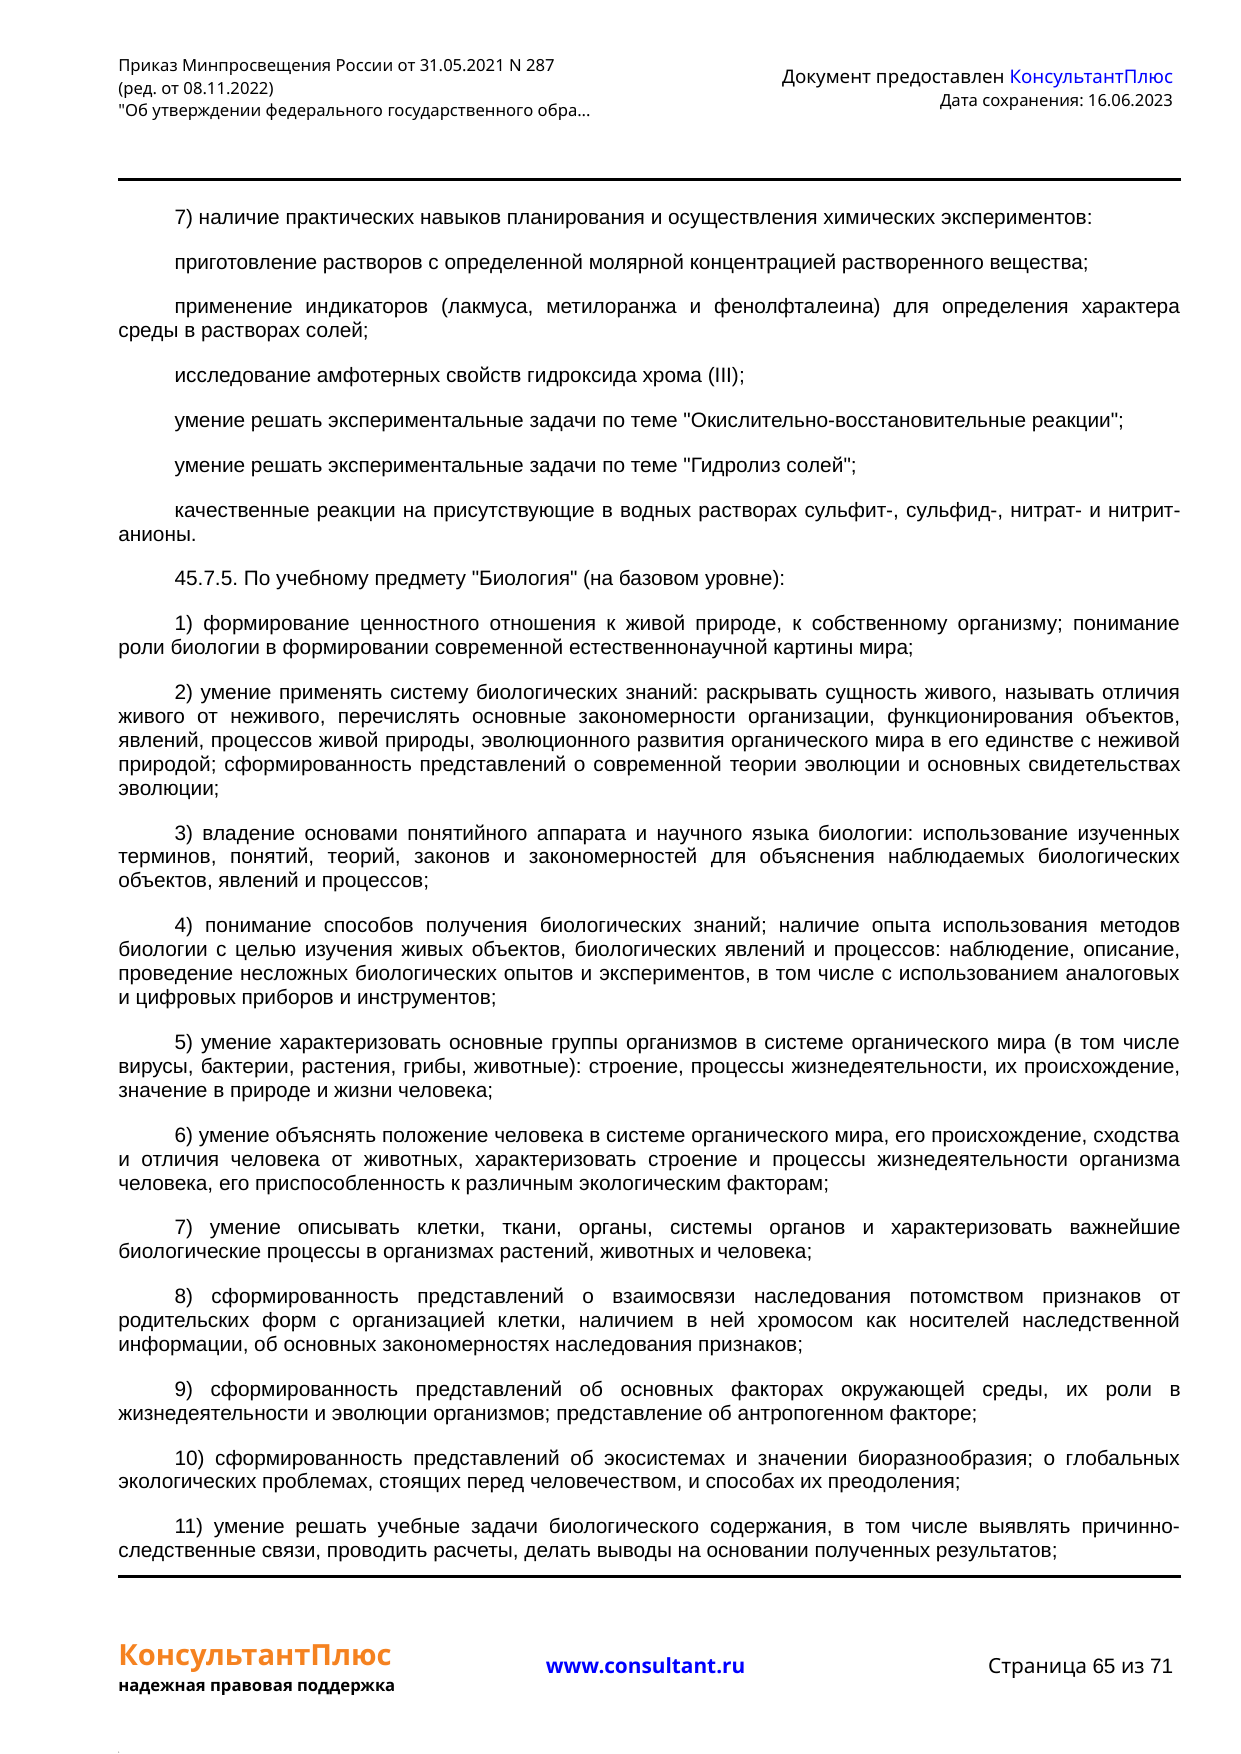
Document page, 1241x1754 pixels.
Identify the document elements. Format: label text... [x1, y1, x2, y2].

text 4) понимание способов получения биологических знаний; наличие опыта использования методов биологии с целью изучения живых объектов, биологических явлений и процессов: наблюдение, описание, проведение несложных биологических опытов и экспериментов, в том числе с использованием аналоговых и цифровых приборов и инструментов; [118, 913, 1181, 1009]
text умение решать экспериментальные задачи по теме "Гидролиз солей"; [118, 453, 1181, 477]
text 7) наличие практических навыков планирования и осуществления химических экспериментов: [118, 205, 1181, 229]
text исследование амфотерных свойств гидроксида хрома (III); [118, 363, 1181, 387]
text приготовление растворов с определенной молярной концентрацией растворенного вещества; [118, 249, 1181, 273]
text 10) сформированность представлений об экосистемах и значении биоразнообразия; о глобальных экологических проблемах, стоящих перед человечеством, и способах их преодоления; [118, 1445, 1181, 1493]
text умение решать экспериментальные задачи по теме "Окислительно-восстановительные реакции"; [118, 408, 1181, 432]
text 2) умение применять систему биологических знаний: раскрывать сущность живого, называть отличия живого от неживого, перечислять основные закономерности организации, функционирования объектов, явлений, процессов живой природы, эволюционного развития органического мира в его единстве с неживой природой; сформированность представлений о современной теории эволюции и основных свидетельствах эволюции; [118, 680, 1181, 799]
text 1) формирование ценностного отношения к живой природе, к собственному организму; понимание роли биологии в формировании современной естественнонаучной картины мира; [118, 611, 1181, 659]
text 5) умение характеризовать основные группы организмов в системе органического мира (в том числе вирусы, бактерии, растения, грибы, животные): строение, процессы жизнедеятельности, их происхождение, значение в природе и жизни человека; [118, 1030, 1181, 1102]
text 6) умение объяснять положение человека в системе органического мира, его происхождение, сходства и отличия человека от животных, характеризовать строение и процессы жизнедеятельности организма человека, его приспособленность к различным экологическим факторам; [118, 1122, 1181, 1194]
text 45.7.5. По учебному предмету "Биология" (на базовом уровне): [118, 566, 1181, 590]
text 8) сформированность представлений о взаимосвязи наследования потомством признаков от родительских форм с организацией клетки, наличием в ней хромосом как носителей наследственной информации, об основных закономерностях наследования признаков; [118, 1284, 1181, 1356]
text 11) умение решать учебные задачи биологического содержания, в том числе выявлять причинно-следственные связи, проводить расчеты, делать выводы на основании полученных результатов; [118, 1514, 1181, 1562]
text качественные реакции на присутствующие в водных растворах сульфит-, сульфид-, нитрат- и нитрит-анионы. [118, 497, 1181, 545]
text применение индикаторов (лакмуса, метилоранжа и фенолфталеина) для определения характера среды в растворах солей; [118, 294, 1181, 342]
text 3) владение основами понятийного аппарата и научного языка биологии: использование изученных терминов, понятий, теорий, законов и закономерностей для объяснения наблюдаемых биологических объектов, явлений и процессов; [118, 820, 1181, 892]
text 9) сформированность представлений об основных факторах окружающей среды, их роли в жизнедеятельности и эволюции организмов; представление об антропогенном факторе; [118, 1377, 1181, 1424]
text 7) умение описывать клетки, ткани, органы, системы органов и характеризовать важнейшие биологические процессы в организмах растений, животных и человека; [118, 1215, 1181, 1263]
